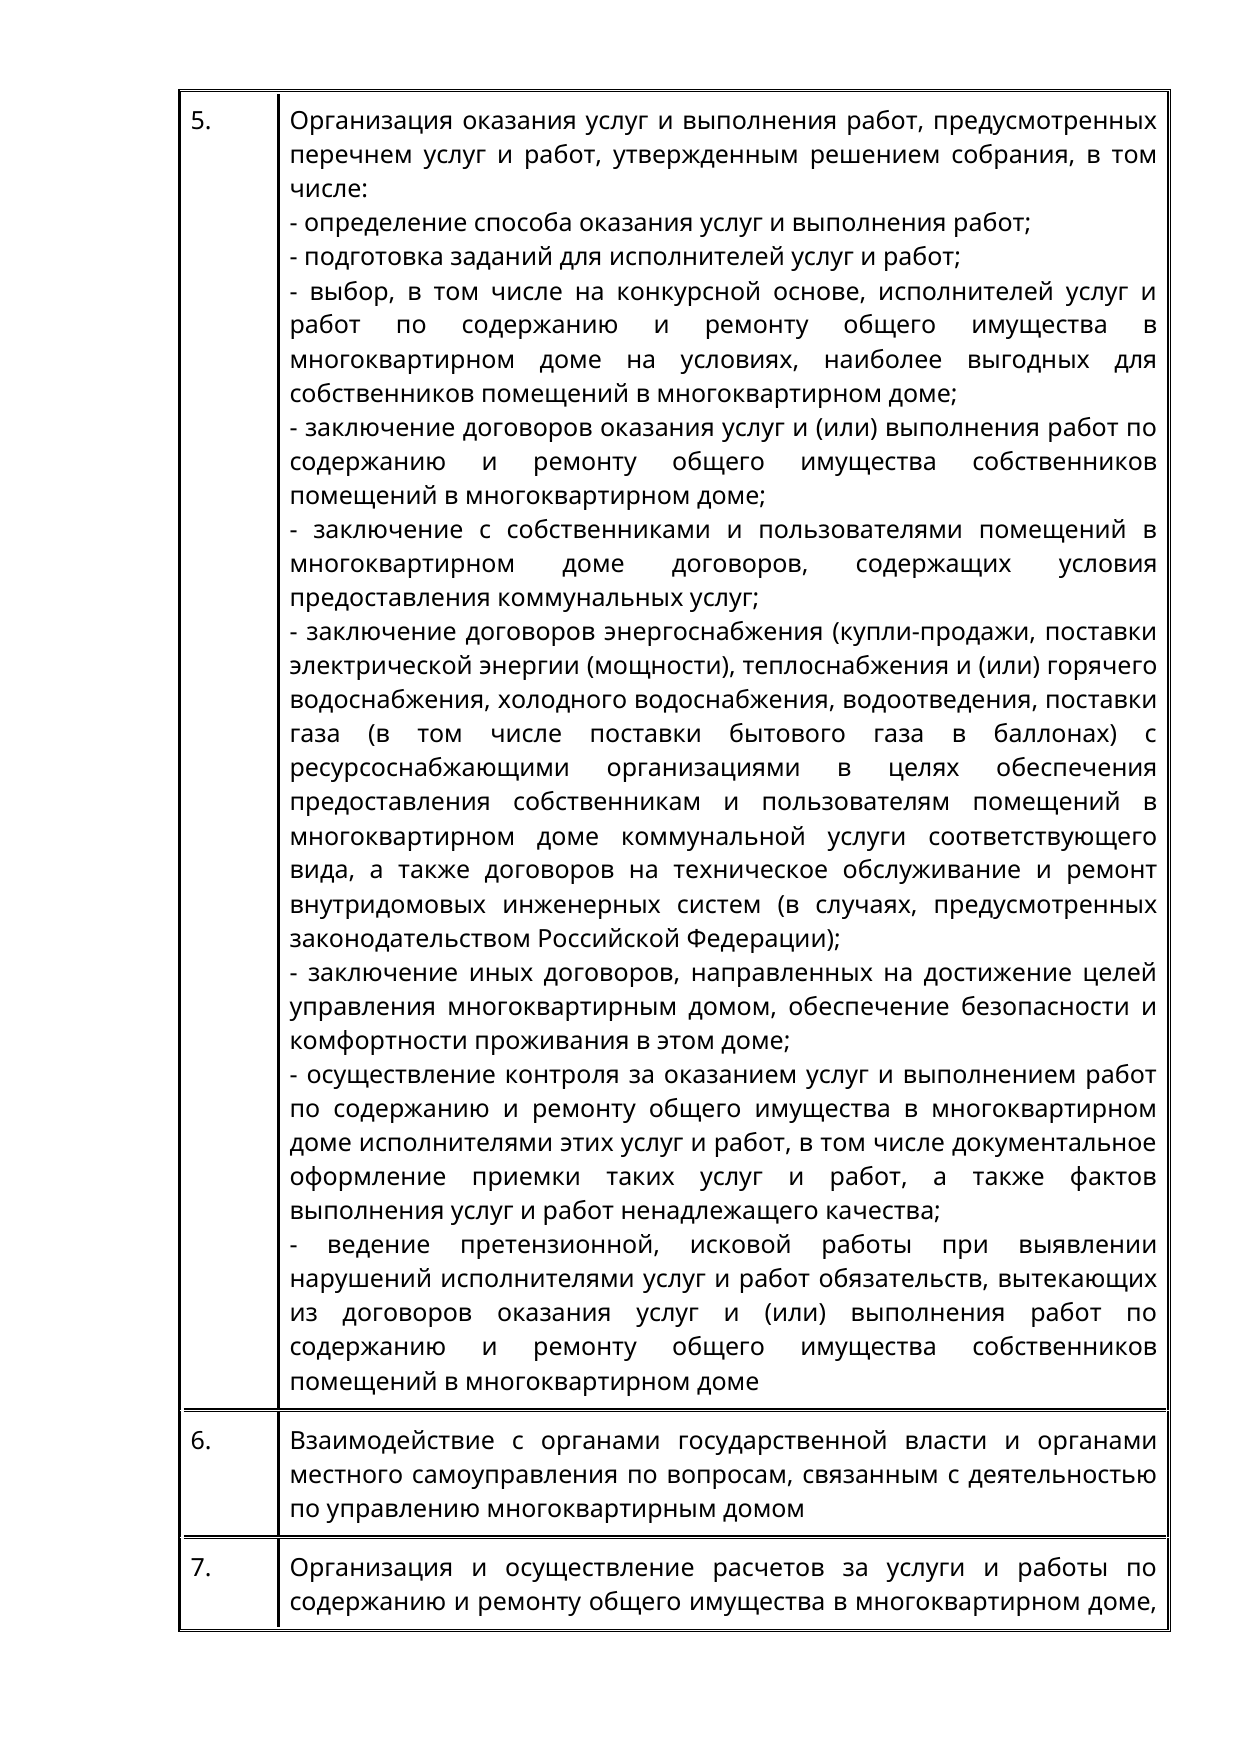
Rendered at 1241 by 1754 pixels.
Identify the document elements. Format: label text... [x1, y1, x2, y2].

table_cell Организация оказания услуг и выполнения работ, предусмотренных перечнем услуг и работ, утвержденным решением собрания, в том числе: - определение способа оказания услуг и выполнения работ; - подготовка заданий для исполнителей услуг и работ; - выбор, в том числе на конкурсной основе, исполнителей услуг и работ по содержанию и ремонту общего имущества в многоквартирном доме на условиях, наиболее выгодных для собственников помещений в многоквартирном доме; - заключение договоров оказания услуг и (или) выполнения работ по содержанию и ремонту общего имущества собственников помещений в многоквартирном доме; - заключение с собственниками и пользователями помещений в многоквартирном доме договоров, содержащих условия предоставления коммунальных услуг; - заключение договоров энергоснабжения (купли-продажи, поставки электрической энергии (мощности), теплоснабжения и (или) горячего водоснабжения, холодного водоснабжения, водоотведения, поставки газа (в том числе поставки бытового газа в баллонах) с ресурсоснабжающими организациями в целях обеспечения предоставления собственникам и пользователям помещений в многоквартирном доме коммунальной услуги соответствующего вида, а также договоров на техническое обслуживание и ремонт внутридомовых инженерных систем (в случаях, предусмотренных законодательством Российской Федерации); - заключение иных договоров, направленных на достижение целей управления многоквартирным домом, обеспечение безопасности и комфортности проживания в этом доме; - осуществление контроля за оказанием услуг и выполнением работ по содержанию и ремонту общего имущества в многоквартирном доме исполнителями этих услуг и работ, в том числе документальное оформление приемки таких услуг и работ, а также фактов выполнения услуг и работ ненадлежащего качества; - ведение претензионной, исковой работы при выявлении нарушений исполнителями услуг и работ обязательств, вытекающих из договоров оказания услуг и (или) выполнения работ по содержанию и ремонту общего имущества собственников помещений в многоквартирном доме [278, 92, 1167, 1408]
table_cell 5. [181, 92, 278, 1408]
table_cell 6. [181, 1408, 277, 1535]
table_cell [278, 1535, 1168, 1629]
table_cell 7. [181, 1535, 278, 1629]
table_cell Взаимодействие с органами государственной власти и органами местного самоуправления по вопросам, связанным с деятельностью по управлению многоквартирным домом [280, 1408, 1168, 1535]
